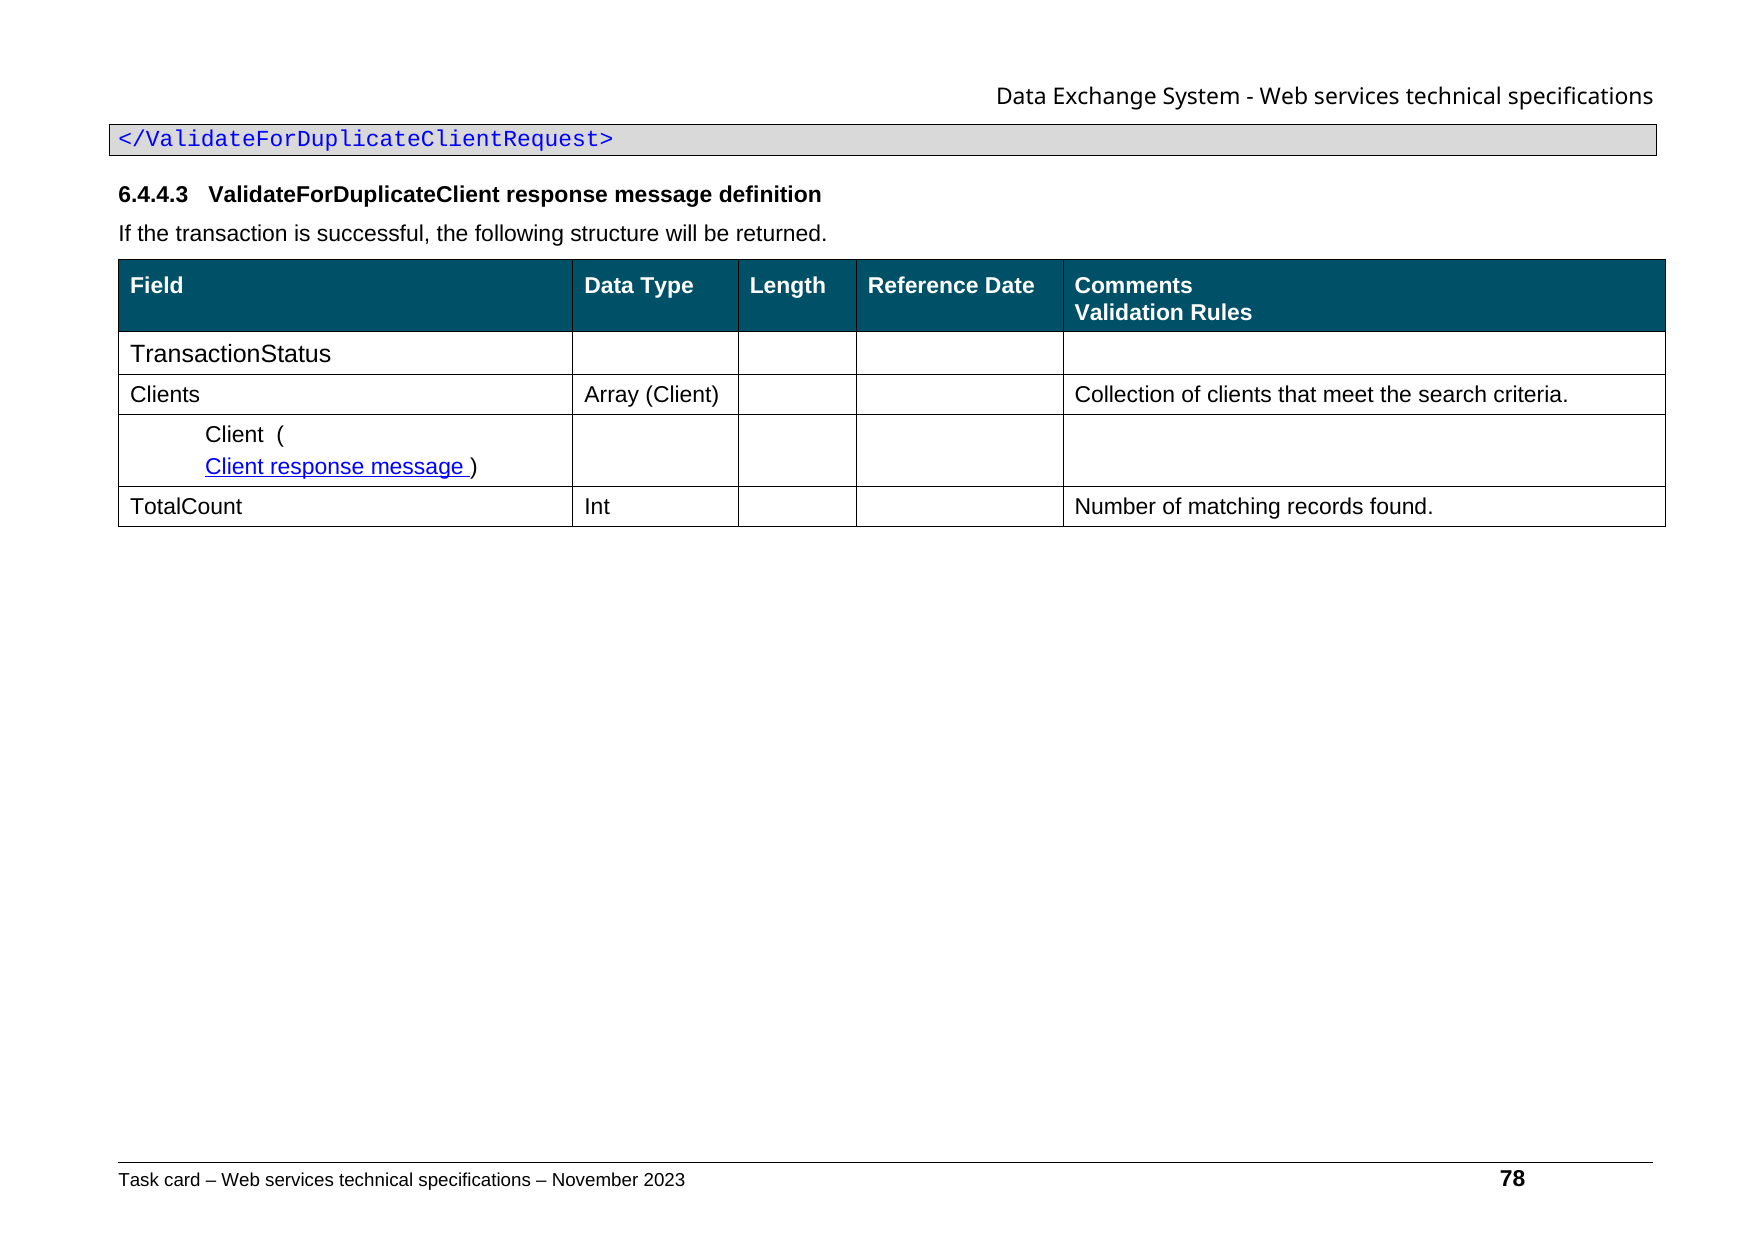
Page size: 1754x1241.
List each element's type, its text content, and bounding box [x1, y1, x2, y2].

text </ValidateForDuplicateClientRequest> [110, 125, 1656, 155]
subtitle ValidateForDuplicateClient response message definition [118, 181, 1653, 207]
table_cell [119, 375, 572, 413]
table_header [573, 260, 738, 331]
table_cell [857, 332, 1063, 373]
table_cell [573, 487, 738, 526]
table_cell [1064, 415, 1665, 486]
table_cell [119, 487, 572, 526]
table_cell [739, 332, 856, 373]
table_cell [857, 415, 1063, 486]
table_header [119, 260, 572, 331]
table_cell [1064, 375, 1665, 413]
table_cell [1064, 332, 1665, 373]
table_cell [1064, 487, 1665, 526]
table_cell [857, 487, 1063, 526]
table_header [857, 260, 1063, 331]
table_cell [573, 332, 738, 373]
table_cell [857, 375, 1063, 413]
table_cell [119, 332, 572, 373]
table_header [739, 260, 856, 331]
text If the transaction is successful, the following structure will be returned. [118, 220, 1653, 246]
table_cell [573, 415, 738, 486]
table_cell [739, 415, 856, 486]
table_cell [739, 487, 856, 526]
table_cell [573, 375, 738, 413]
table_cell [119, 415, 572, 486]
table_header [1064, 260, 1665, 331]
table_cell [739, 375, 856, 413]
